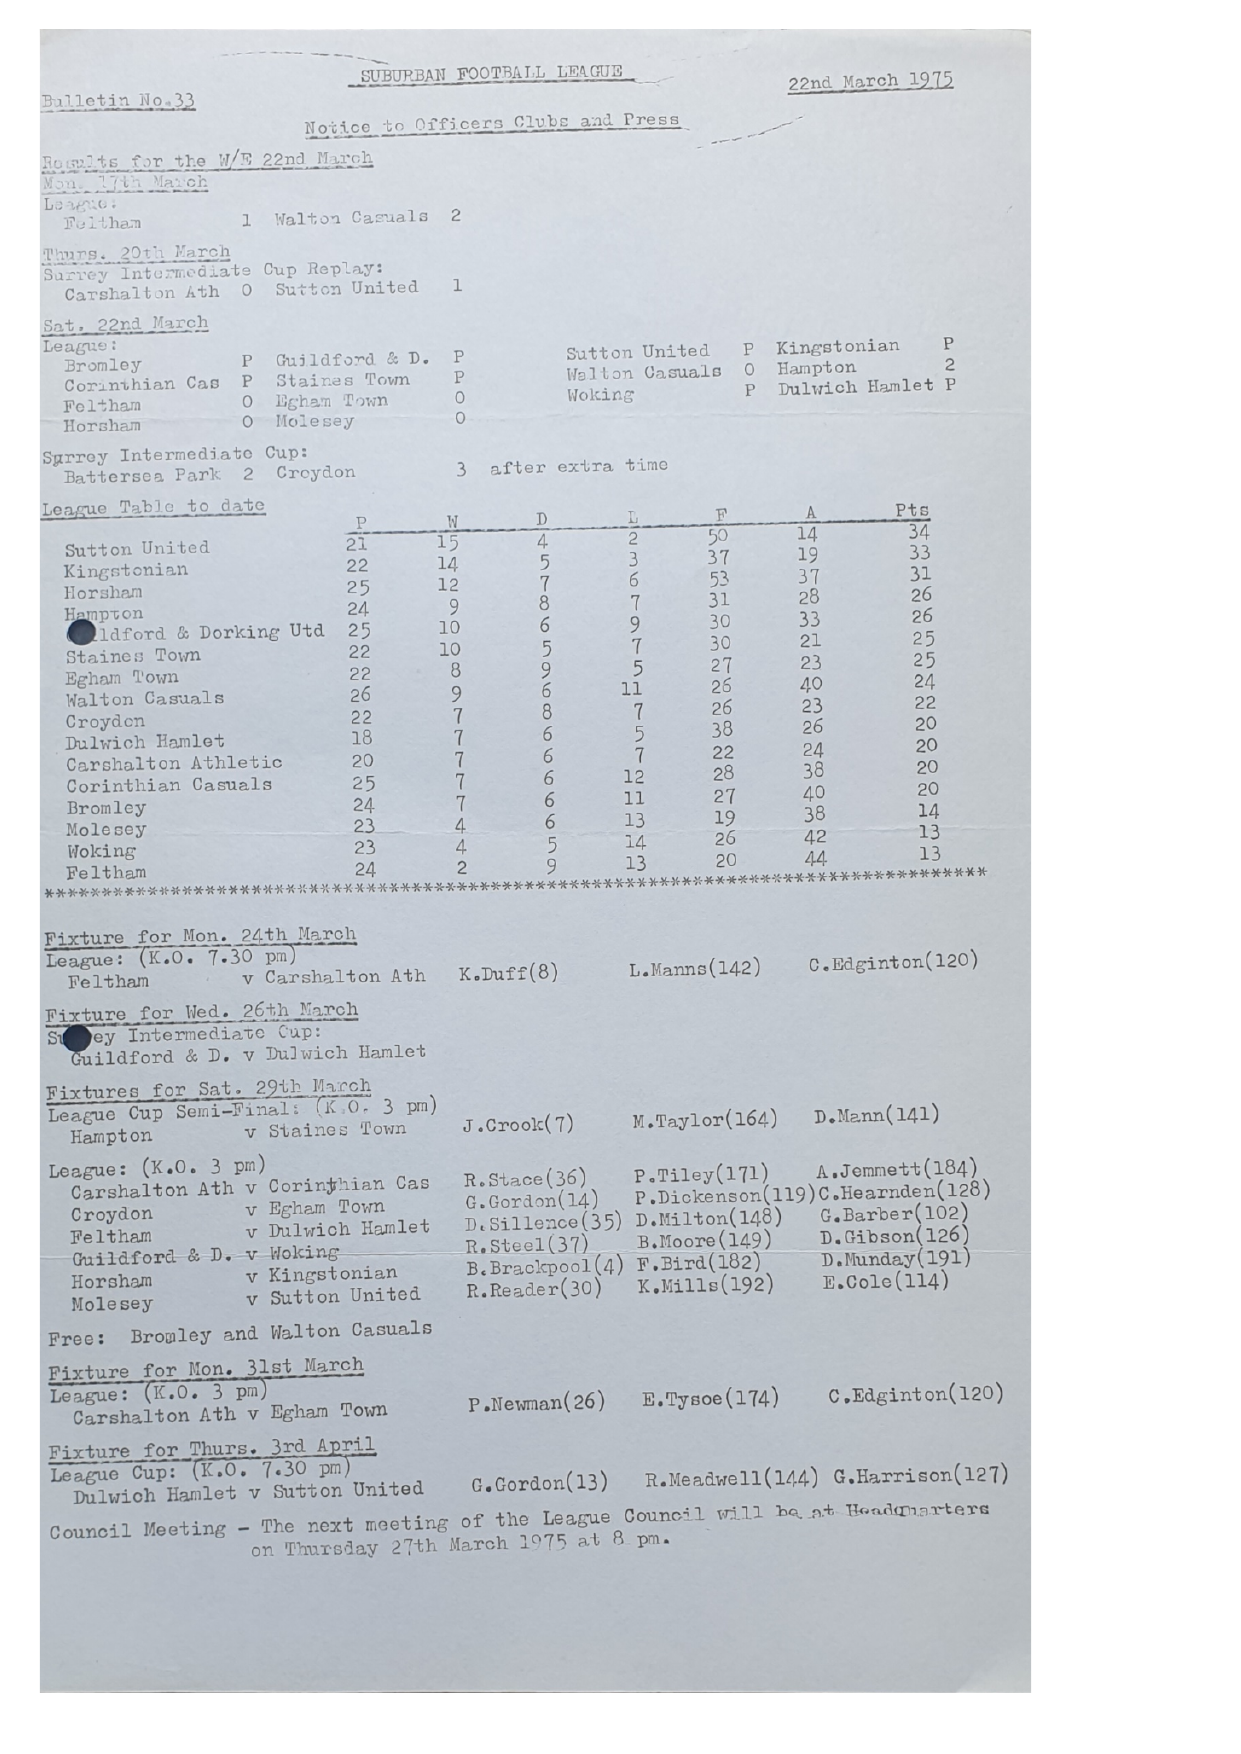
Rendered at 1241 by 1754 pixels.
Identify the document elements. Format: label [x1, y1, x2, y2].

picture [39, 29, 1032, 1693]
